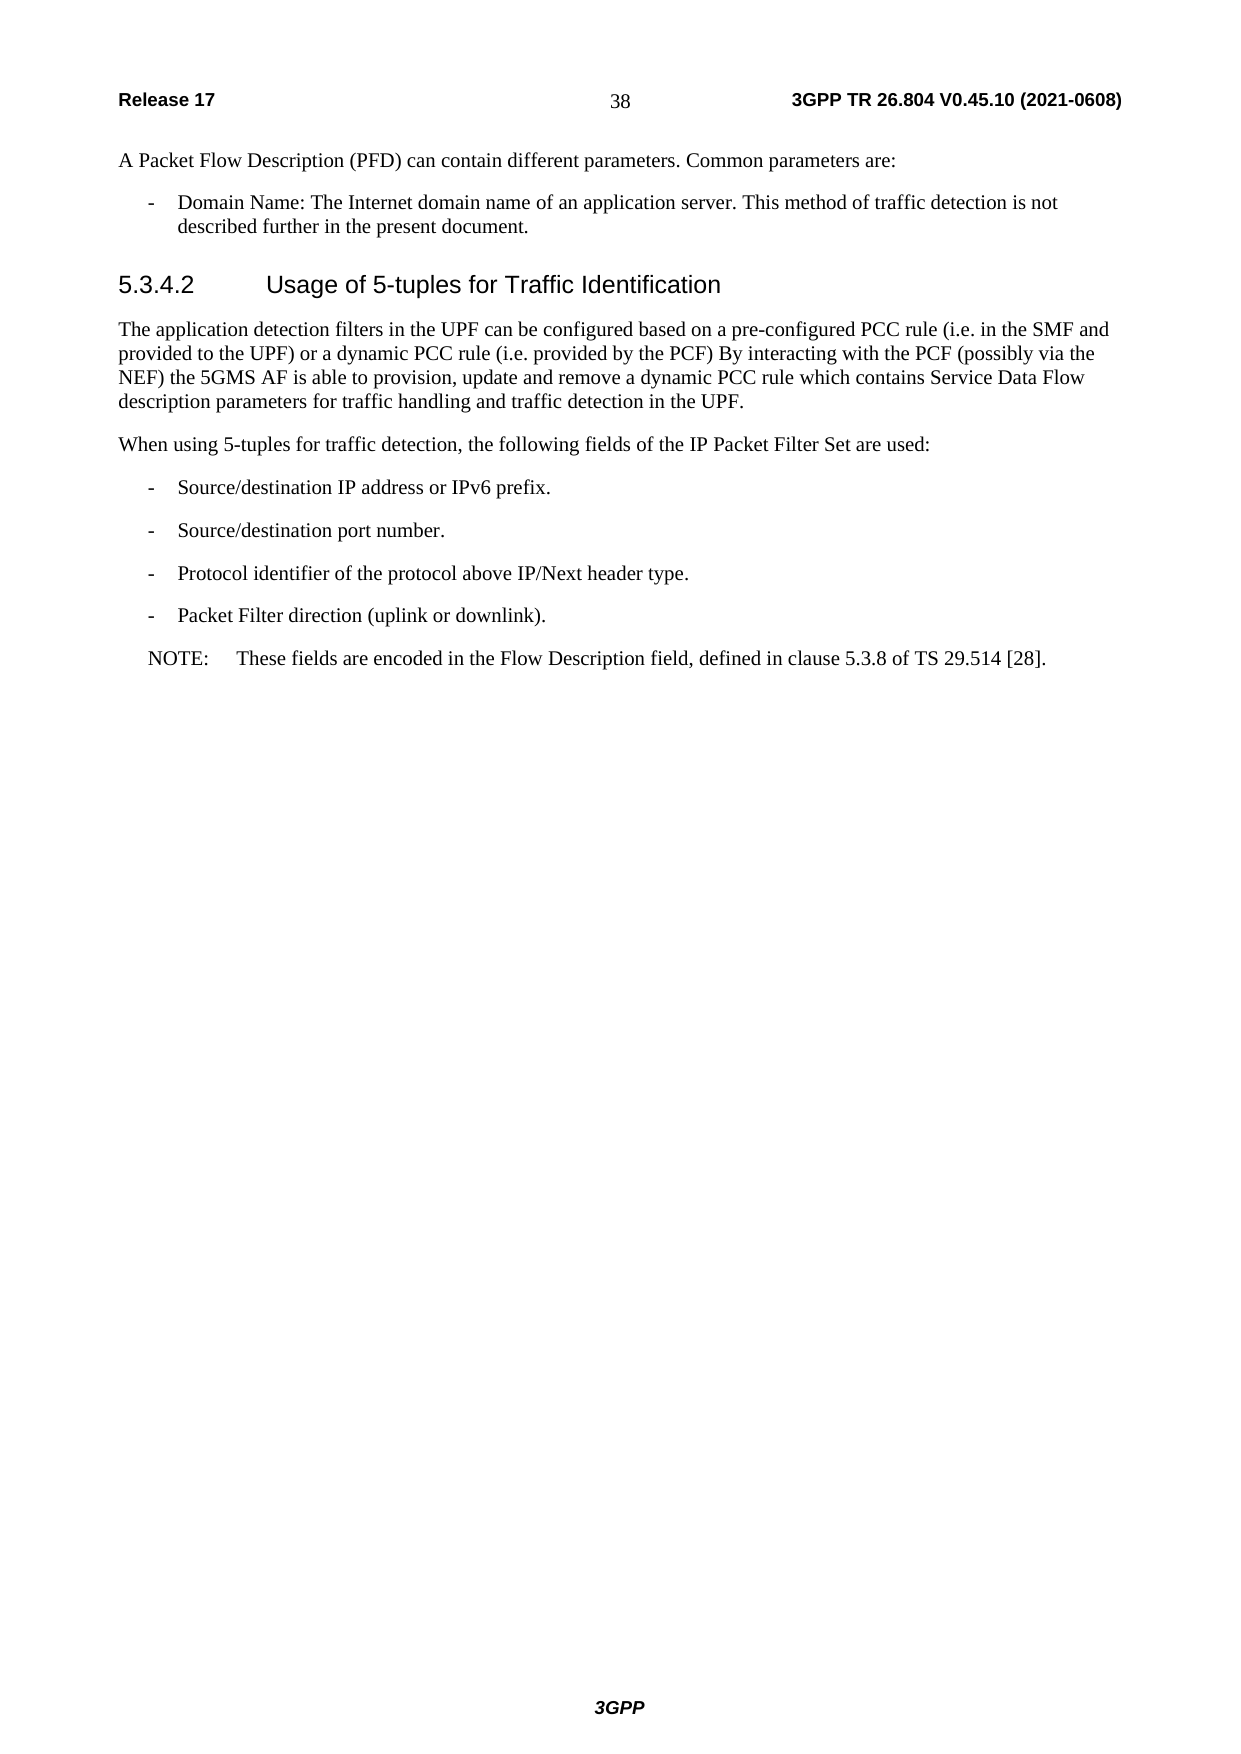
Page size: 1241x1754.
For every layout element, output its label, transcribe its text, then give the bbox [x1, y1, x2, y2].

subtitle 5.3.4.2 Usage of 5-tuples for Traffic Identification [118, 270, 1122, 298]
text - Domain Name: The Internet domain name of an application server. This method of traffic detection is not described further in the present document. [148, 190, 1122, 238]
text - Packet Filter direction (uplink or downlink). [148, 603, 1122, 627]
text The application detection filters in the UPF can be configured based on a pre-configured PCC rule (i.e. in the SMF and provided to the UPF) or a dynamic PCC rule (i.e. provided by the PCF) By interacting with the PCF (possibly via the NEF) the 5GMS AF is able to provision, update and remove a dynamic PCC rule which contains Service Data Flow description parameters for traffic handling and traffic detection in the UPF. [118, 317, 1122, 413]
text - Source/destination port number. [148, 518, 1122, 542]
text - Protocol identifier of the protocol above IP/Next header type. [148, 561, 1122, 585]
text - Source/destination IP address or IPv6 prefix. [148, 475, 1122, 499]
text A Packet Flow Description (PFD) can contain different parameters. Common parameters are: [118, 147, 1122, 172]
text NOTE: These fields are encoded in the Flow Description field, defined in clause 5.3.8 of TS 29.514 [28]. [148, 646, 1122, 670]
text When using 5-tuples for traffic detection, the following fields of the IP Packet Filter Set are used: [118, 432, 1122, 456]
